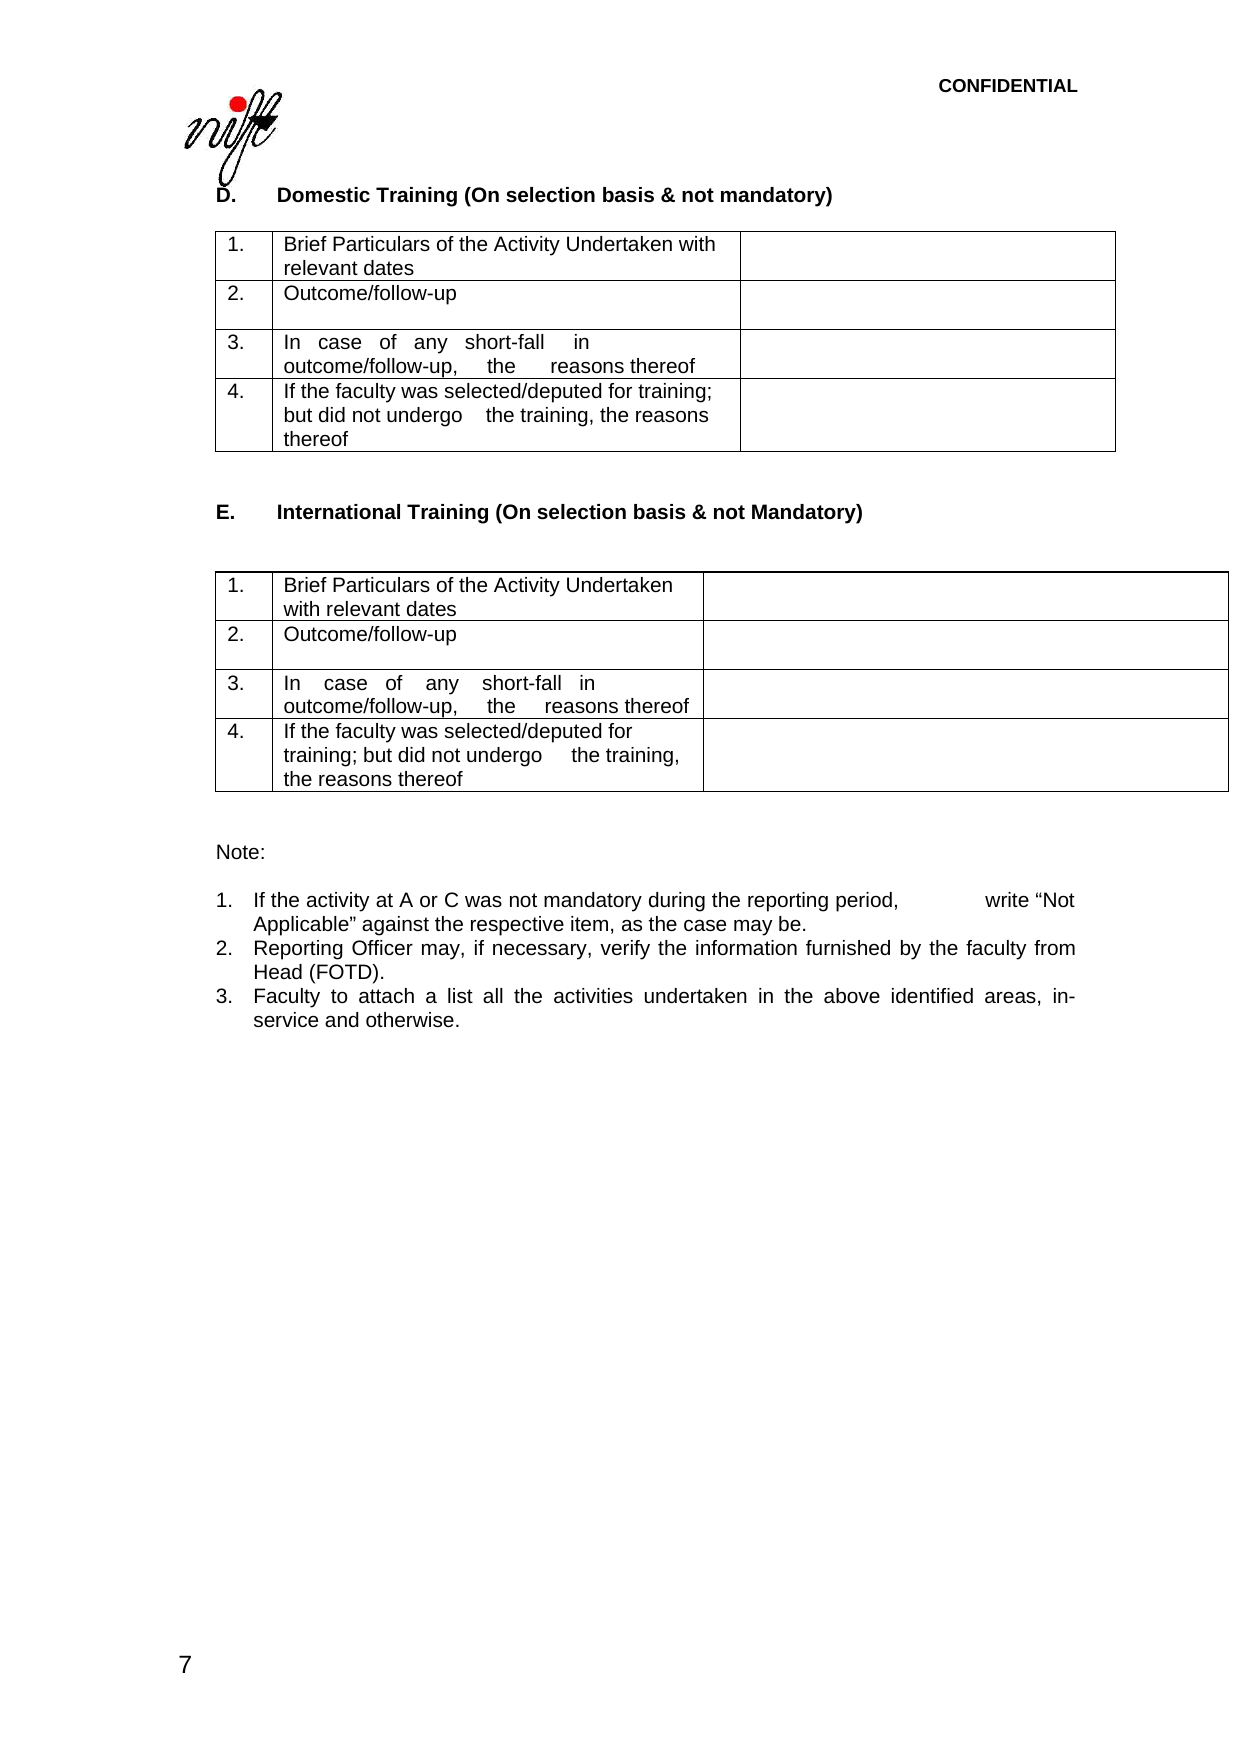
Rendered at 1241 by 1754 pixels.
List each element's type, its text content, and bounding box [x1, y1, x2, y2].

table_header Brief Particulars of the Activity Undertaken with relevant dates [273, 573, 703, 620]
table_cell [704, 670, 1228, 718]
table_cell In case of any short-fall in outcome/follow-up, the reasons thereof [273, 670, 703, 718]
table_cell [741, 330, 1115, 378]
table_cell If the faculty was selected/deputed for training; but did not undergo the training, the reasons thereof [273, 379, 740, 451]
table_cell 2. [216, 621, 272, 669]
list If the activity at A or C was not mandatory during the reporting period, write “Not Applicable” against the respective item, as the case may be. [216, 888, 1078, 936]
text Note: [216, 840, 1078, 864]
table_header [704, 573, 1228, 620]
picture [178, 75, 295, 200]
table_cell [704, 621, 1228, 669]
table_cell Outcome/follow-up [273, 281, 740, 329]
table_cell 3. [216, 330, 272, 378]
table_header 1. [216, 573, 272, 620]
table_cell In case of any short-fall in outcome/follow-up, the reasons thereof [273, 330, 740, 378]
table_cell 2. [216, 281, 272, 329]
table_cell 4. [216, 379, 272, 451]
list Faculty to attach a list all the activities undertaken in the above identified areas, in-service and otherwise. [216, 984, 1078, 1032]
table_cell [741, 379, 1115, 451]
table_header Brief Particulars of the Activity Undertaken with relevant dates [273, 232, 740, 280]
list International Training (On selection basis & not Mandatory) [216, 499, 1078, 523]
table_cell [704, 719, 1228, 791]
table_header [741, 232, 1115, 280]
table_header 1. [216, 232, 272, 280]
list Reporting Officer may, if necessary, verify the information furnished by the faculty from Head (FOTD). [216, 936, 1078, 984]
table_cell Outcome/follow-up [273, 621, 703, 669]
table_cell If the faculty was selected/deputed for training; but did not undergo the training, the reasons thereof [273, 719, 703, 791]
table_cell 4. [216, 719, 272, 791]
table_cell 3. [216, 670, 272, 718]
table_cell [741, 281, 1115, 329]
list Domestic Training (On selection basis & not mandatory) [216, 183, 1078, 207]
